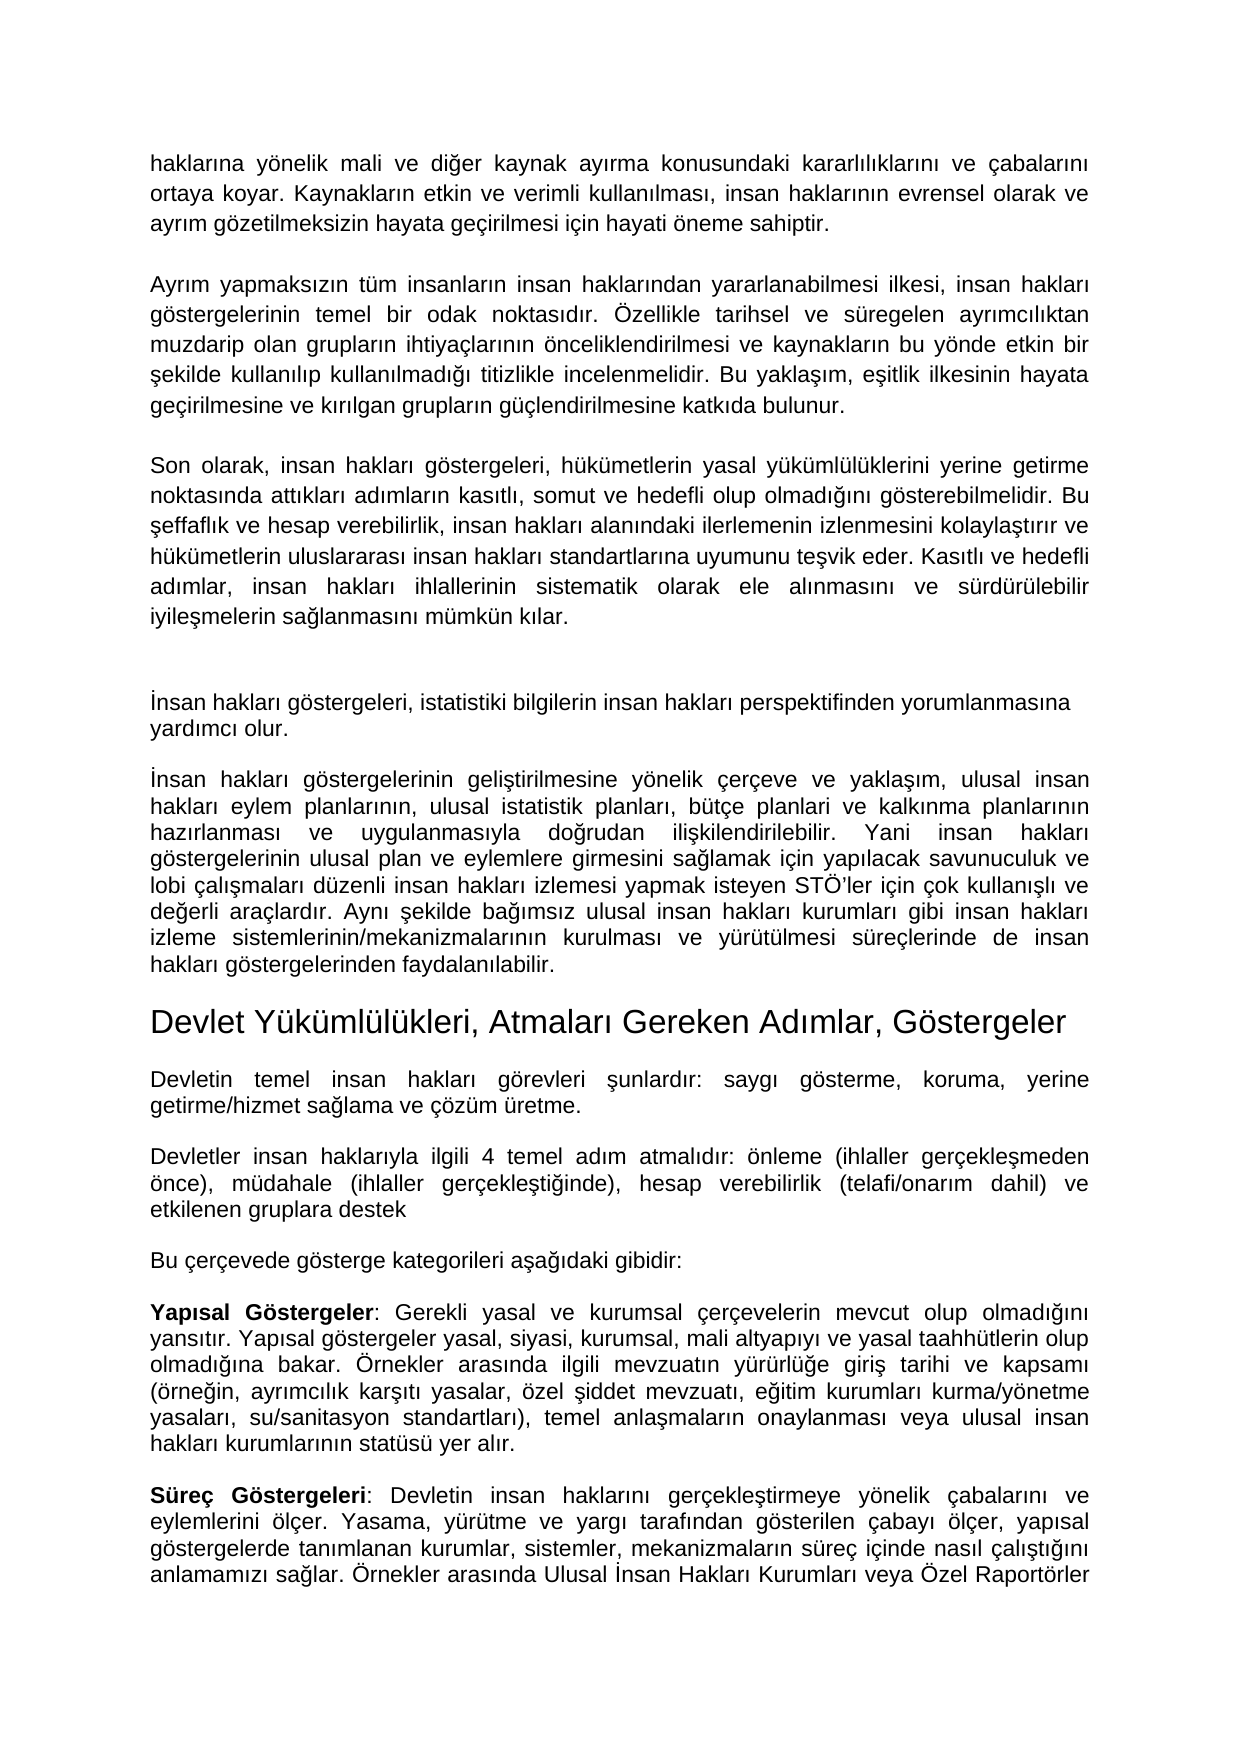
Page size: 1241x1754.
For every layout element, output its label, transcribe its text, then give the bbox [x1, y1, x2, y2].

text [150, 150, 1090, 237]
text Son olarak, insan hakları göstergeleri, hükümetlerin yasal yükümlülüklerini yerine getirme noktasında attıkları adımların kasıtlı, somut ve hedefli olup olmadığını gösterebilmelidir. Bu şeffaflık ve hesap verebilirlik, insan hakları alanındaki ilerlemenin izlenmesini kolaylaştırır ve hükümetlerin uluslararası insan hakları standartlarına uyumunu teşvik eder. Kasıtlı ve hedefli adımlar, insan hakları ihlallerinin sistematik olarak ele alınmasını ve sürdürülebilir iyileşmelerin sağlanmasını mümkün kılar. [150, 452, 1090, 629]
text Devletin temel insan hakları görevleri şunlardır: saygı gösterme, koruma, yerine getirme/hizmet sağlama ve çözüm üretme. [150, 1066, 1090, 1118]
subtitle Devlet Yükümlülükleri, Atmaları Gereken Adımlar, Göstergeler [150, 1002, 1090, 1041]
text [150, 1482, 1090, 1587]
text Yapısal Göstergeler: Gerekli yasal ve kurumsal çerçevelerin mevcut olup olmadığını yansıtır. Yapısal göstergeler yasal, siyasi, kurumsal, mali altyapıyı ve yasal taahhütlerin olup olmadığına bakar. Örnekler arasında ilgili mevzuatın yürürlüğe giriş tarihi ve kapsamı (örneğin, ayrımcılık karşıtı yasalar, özel şiddet mevzuatı, eğitim kurumları kurma/yönetme yasaları, su/sanitasyon standartları), temel anlaşmaların onaylanması veya ulusal insan hakları kurumlarının statüsü yer alır. [150, 1299, 1090, 1457]
text İnsan hakları göstergelerinin geliştirilmesine yönelik çerçeve ve yaklaşım, ulusal insan hakları eylem planlarının, ulusal istatistik planları, bütçe planlari ve kalkınma planlarının hazırlanması ve uygulanmasıyla doğrudan ilişkilendirilebilir. Yani insan hakları göstergelerinin ulusal plan ve eylemlere girmesini sağlamak için yapılacak savunuculuk ve lobi çalışmaları düzenli insan hakları izlemesi yapmak isteyen STÖ’ler için çok kullanışlı ve değerli araçlardır. Aynı şekilde bağımsız ulusal insan hakları kurumları gibi insan hakları izleme sistemlerinin/mekanizmalarının kurulması ve yürütülmesi süreçlerinde de insan hakları göstergelerinden faydalanılabilir. [150, 766, 1090, 977]
text Bu çerçevede gösterge kategorileri aşağıdaki gibidir: [150, 1247, 1090, 1274]
text İnsan hakları göstergeleri, istatistiki bilgilerin insan hakları perspektifinden yorumlanmasına yardımcı olur. [150, 688, 1090, 741]
text Devletler insan haklarıyla ilgili 4 temel adım atmalıdır: önleme (ihlaller gerçekleşmeden önce), müdahale (ihlaller gerçekleştiğinde), hesap verebilirlik (telafi/onarım dahil) ve etkilenen gruplara destek [150, 1143, 1090, 1222]
text Ayrım yapmaksızın tüm insanların insan haklarından yararlanabilmesi ilkesi, insan hakları göstergelerinin temel bir odak noktasıdır. Özellikle tarihsel ve süregelen ayrımcılıktan muzdarip olan grupların ihtiyaçlarının önceliklendirilmesi ve kaynakların bu yönde etkin bir şekilde kullanılıp kullanılmadığı titizlikle incelenmelidir. Bu yaklaşım, eşitlik ilkesinin hayata geçirilmesine ve kırılgan grupların güçlendirilmesine katkıda bulunur. [150, 271, 1090, 418]
